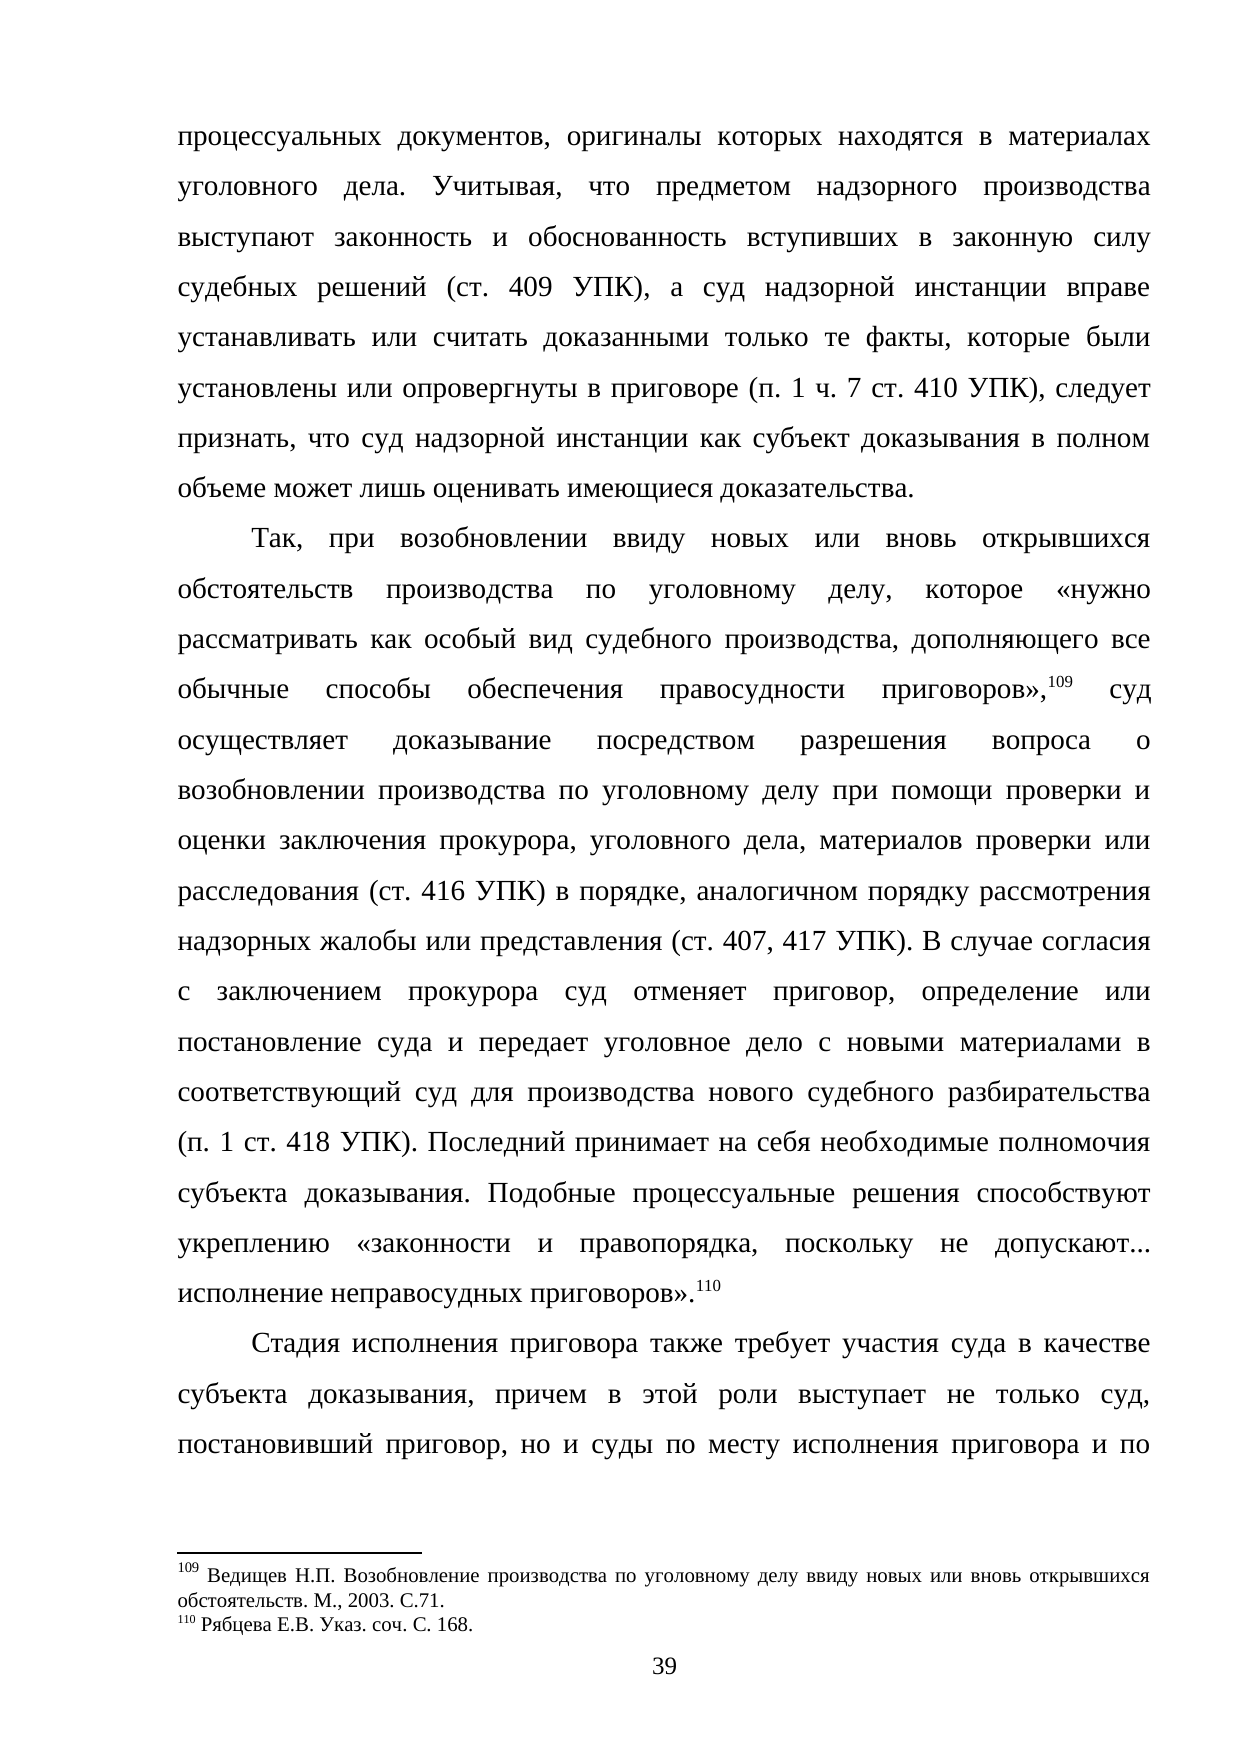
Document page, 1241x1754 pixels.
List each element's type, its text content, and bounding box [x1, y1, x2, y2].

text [177, 118, 1152, 504]
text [177, 1326, 1152, 1460]
text Так, при возобновлении ввиду новых или вновь открывшихся обстоятельств производства по уголовному делу, которое «нужно рассматривать как особый вид судебного производства, дополняющего все обычные способы обеспечения правосудности приговоров», суд осуществляет доказывание посредством разрешения вопроса о возобновлении производства по уголовному делу при помощи проверки и оценки заключения прокурора, уголовного дела, материалов проверки или расследования (ст. 416 УПК) в порядке, аналогичном порядку рассмотрения надзорных жалобы или представления (ст. 407, 417 УПК). В случае согласия с заключением прокурора суд отменяет приговор, определение или постановление суда и передает уголовное дело с новыми материалами в соответствующий суд для производства нового судебного разбирательства (п. 1 ст. 418 УПК). Последний принимает на себя необходимые полномочия субъекта доказывания. Подобные процессуальные решения способствуют укреплению «законности и правопорядка, поскольку не допускают... исполнение неправосудных приговоров». [177, 521, 1152, 1309]
